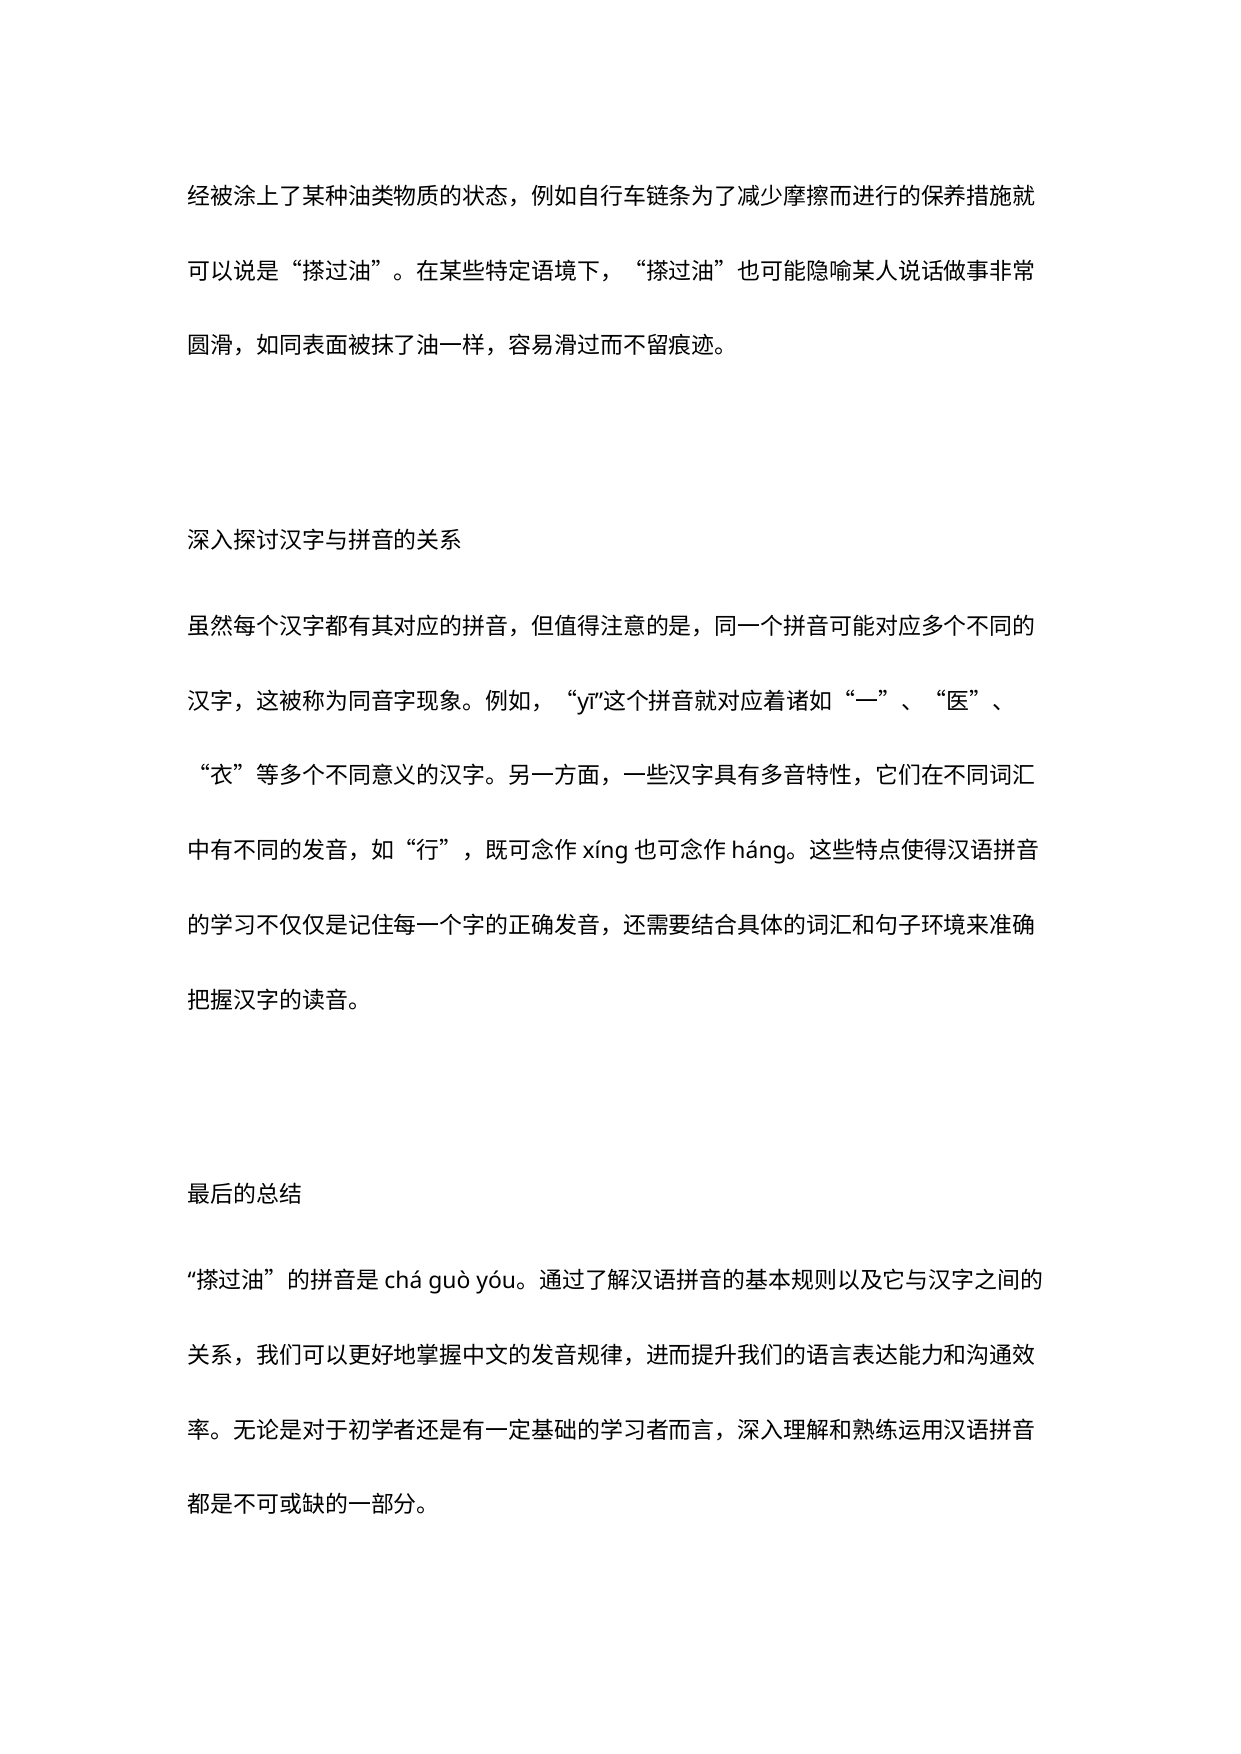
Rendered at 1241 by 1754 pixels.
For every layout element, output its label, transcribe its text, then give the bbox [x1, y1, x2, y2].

text 深入探讨汉字与拼音的关系 [187, 506, 1053, 571]
text “搽过油”的拼音是 chá guò yóu。通过了解汉语拼音的基本规则以及它与汉字之间的关系，我们可以更好地掌握中文的发音规律，进而提升我们的语言表达能力和沟通效率。无论是对于初学者还是有一定基础的学习者而言，深入理解和熟练运用汉语拼音都是不可或缺的一部分。 [187, 1246, 1053, 1536]
text 最后的总结 [187, 1160, 1053, 1225]
text 虽然每个汉字都有其对应的拼音，但值得注意的是，同一个拼音可能对应多个不同的汉字，这被称为同音字现象。例如，“yī”这个拼音就对应着诸如“一”、“医”、“衣”等多个不同意义的汉字。另一方面，一些汉字具有多音特性，它们在不同词汇中有不同的发音，如“行”，既可念作 xíng 也可念作 háng。这些特点使得汉语拼音的学习不仅仅是记住每一个字的正确发音，还需要结合具体的词汇和句子环境来准确把握汉字的读音。 [187, 592, 1053, 1031]
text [187, 162, 1053, 376]
